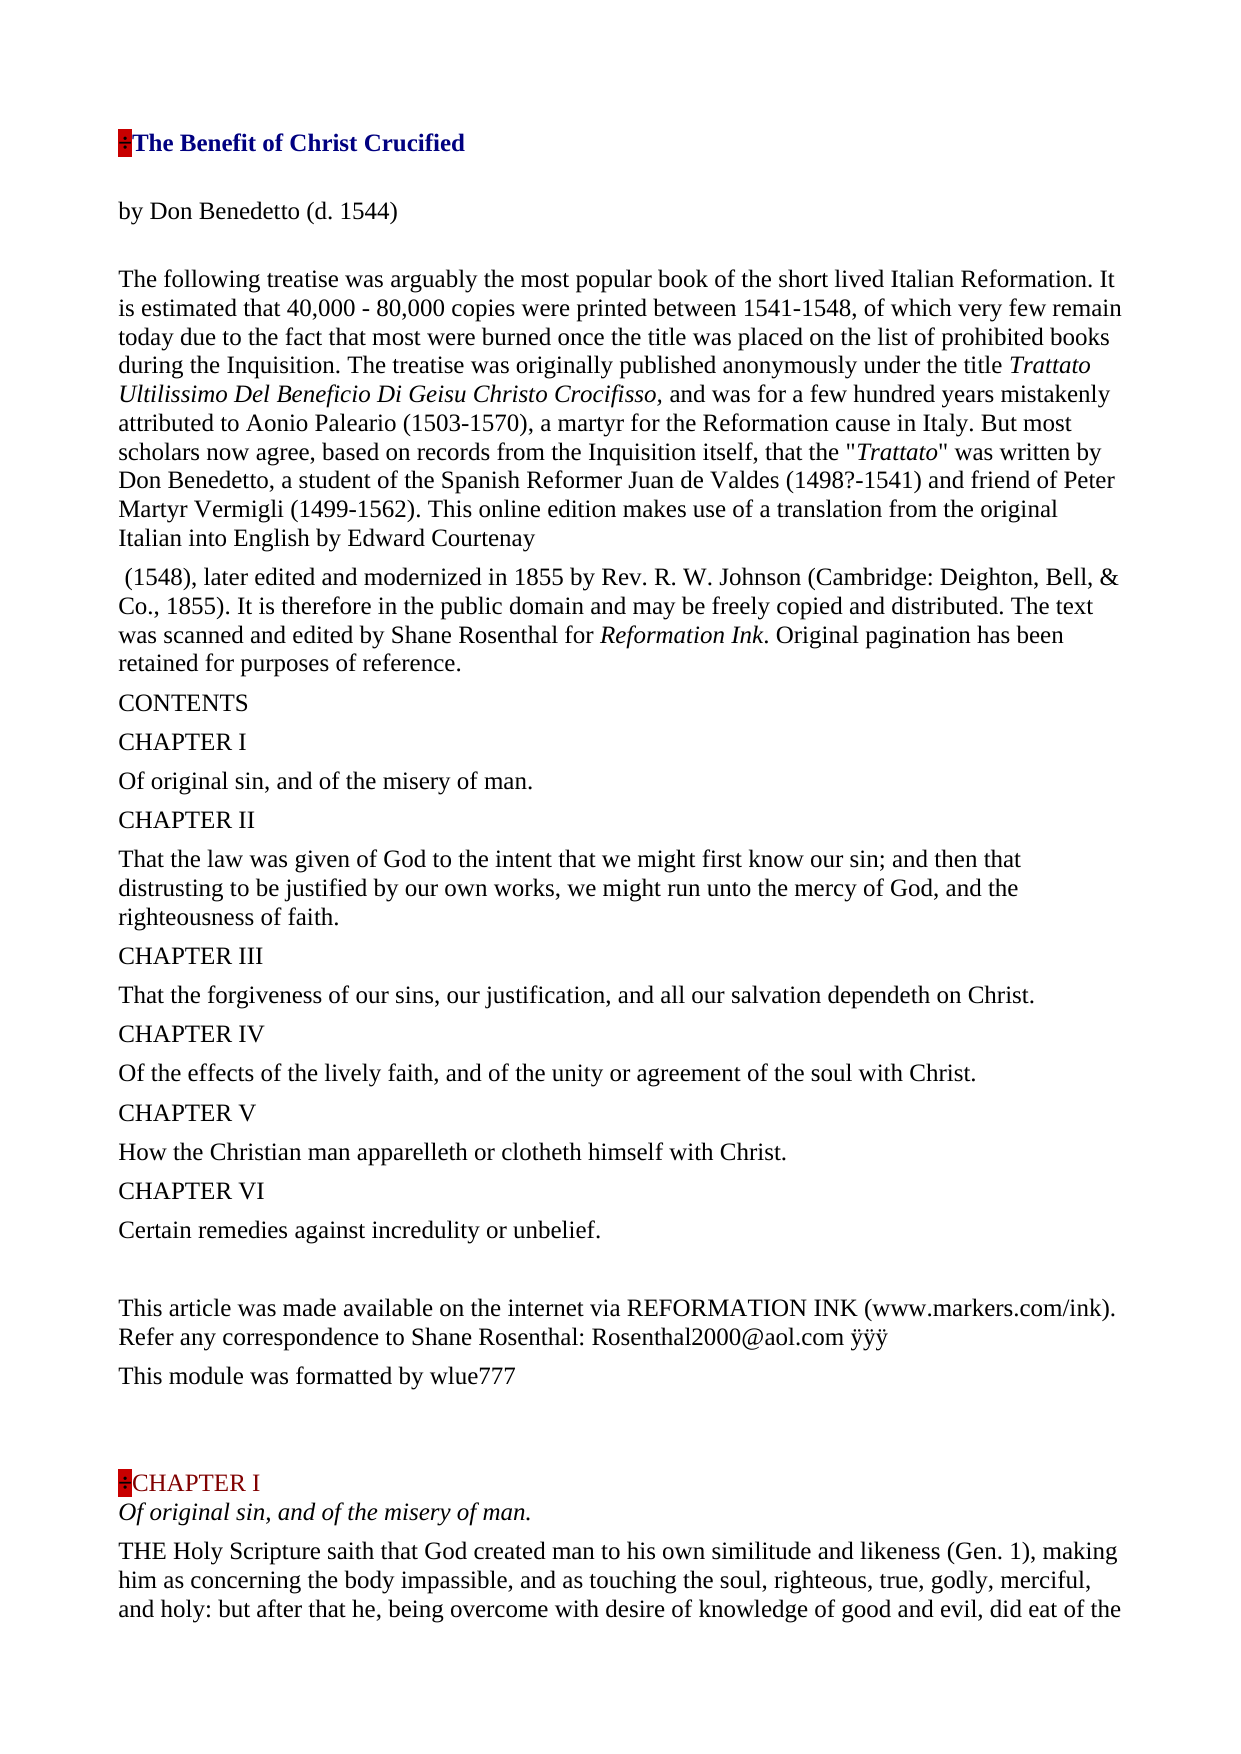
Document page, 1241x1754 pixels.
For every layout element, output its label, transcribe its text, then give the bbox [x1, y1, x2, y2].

text CHAPTER I [118, 727, 1122, 756]
text Of the effects of the lively faith, and of the unity or agreement of the soul with Christ. [118, 1058, 1122, 1087]
text That the forgiveness of our sins, our justification, and all our salvation dependeth on Christ. [118, 980, 1122, 1009]
text Certain remedies against incredulity or unbelief. [118, 1215, 1122, 1244]
text ÷The Benefit of Christ Crucified [118, 128, 1122, 157]
text This module was formatted by wlue777 [118, 1361, 1122, 1390]
text How the Christian man apparelleth or clotheth himself with Christ. [118, 1137, 1122, 1166]
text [118, 1536, 1122, 1623]
text CONTENTS [118, 688, 1122, 716]
text This article was made available on the internet via REFORMATION INK (www.markers.com/ink). Refer any correspondence to Shane Rosenthal: Rosenthal2000@aol.com ÿÿÿ [118, 1293, 1122, 1351]
text CHAPTER VI [118, 1176, 1122, 1205]
text That the law was given of God to the intent that we might first know our sin; and then that distrusting to be justified by our own works, we might run unto the mercy of God, and the righteousness of faith. [118, 844, 1122, 931]
text (1548), later edited and modernized in 1855 by Rev. R. W. Johnson (Cambridge: Deighton, Bell, & Co., 1855). It is therefore in the public domain and may be freely copied and distributed. The text was scanned and edited by Shane Rosenthal for Reformation Ink. Original pagination has been retained for purposes of reference. [118, 562, 1122, 677]
text CHAPTER III [118, 941, 1122, 970]
text CHAPTER V [118, 1098, 1122, 1126]
text ÷CHAPTER I Of original sin, and of the misery of man. [118, 1468, 1122, 1526]
text Of original sin, and of the misery of man. [118, 766, 1122, 795]
text by Don Benedetto (d. 1544) [118, 168, 1122, 225]
text The following treatise was arguably the most popular book of the short lived Italian Reformation. It is estimated that 40,000 - 80,000 copies were printed between 1541-1548, of which very few remain today due to the fact that most were burned once the title was placed on the list of prohibited books during the Inquisition. The treatise was originally published anonymously under the title Trattato Ultilissimo Del Beneficio Di Geisu Christo Crocifisso, and was for a few hundred years mistakenly attributed to Aonio Paleario (1503-1570), a martyr for the Reformation cause in Italy. But most scholars now agree, based on records from the Inquisition itself, that the "Trattato" was written by Don Benedetto, a student of the Spanish Reformer Juan de Valdes (1498?-1541) and friend of Peter Martyr Vermigli (1499-1562). This online edition makes use of a translation from the original Italian into English by Edward Courtenay [118, 236, 1122, 552]
text CHAPTER II [118, 805, 1122, 834]
text CHAPTER IV [118, 1019, 1122, 1048]
